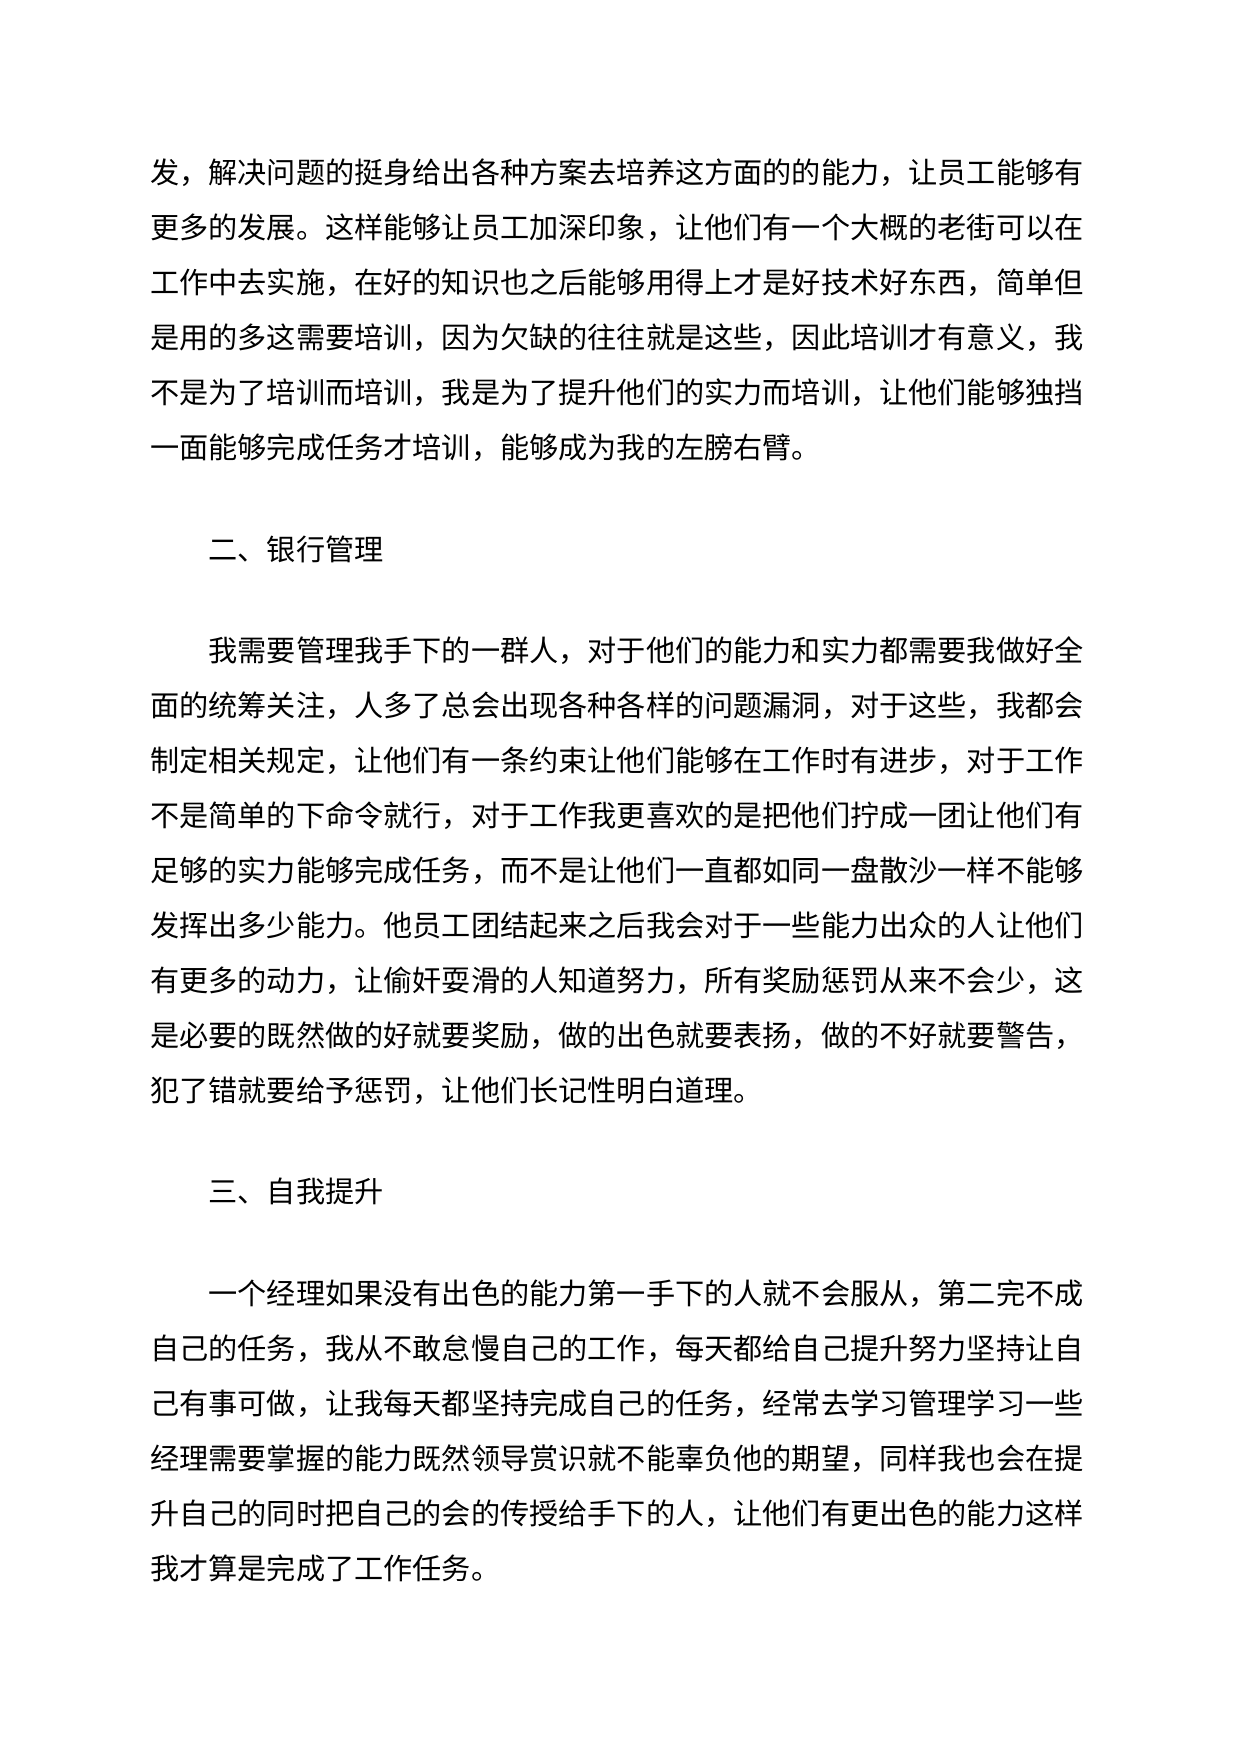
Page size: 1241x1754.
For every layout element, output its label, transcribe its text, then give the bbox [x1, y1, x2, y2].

text 三、自我提升 [150, 1169, 1090, 1211]
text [150, 150, 1090, 467]
text 二、银行管理 [150, 526, 1090, 568]
text 一个经理如果没有出色的能力第一手下的人就不会服从，第二完不成自己的任务，我从不敢怠慢自己的工作，每天都给自己提升努力坚持让自己有事可做，让我每天都坚持完成自己的任务，经常去学习管理学习一些经理需要掌握的能力既然领导赏识就不能辜负他的期望，同样我也会在提升自己的同时把自己的会的传授给手下的人，让他们有更出色的能力这样我才算是完成了工作任务。 [150, 1271, 1090, 1587]
text 我需要管理我手下的一群人，对于他们的能力和实力都需要我做好全面的统筹关注，人多了总会出现各种各样的问题漏洞，对于这些，我都会制定相关规定，让他们有一条约束让他们能够在工作时有进步，对于工作不是简单的下命令就行，对于工作我更喜欢的是把他们拧成一团让他们有足够的实力能够完成任务，而不是让他们一直都如同一盘散沙一样不能够发挥出多少能力。他员工团结起来之后我会对于一些能力出众的人让他们有更多的动力，让偷奸耍滑的人知道努力，所有奖励惩罚从来不会少，这是必要的既然做的好就要奖励，做的出色就要表扬，做的不好就要警告，犯了错就要给予惩罚，让他们长记性明白道理。 [150, 628, 1090, 1109]
